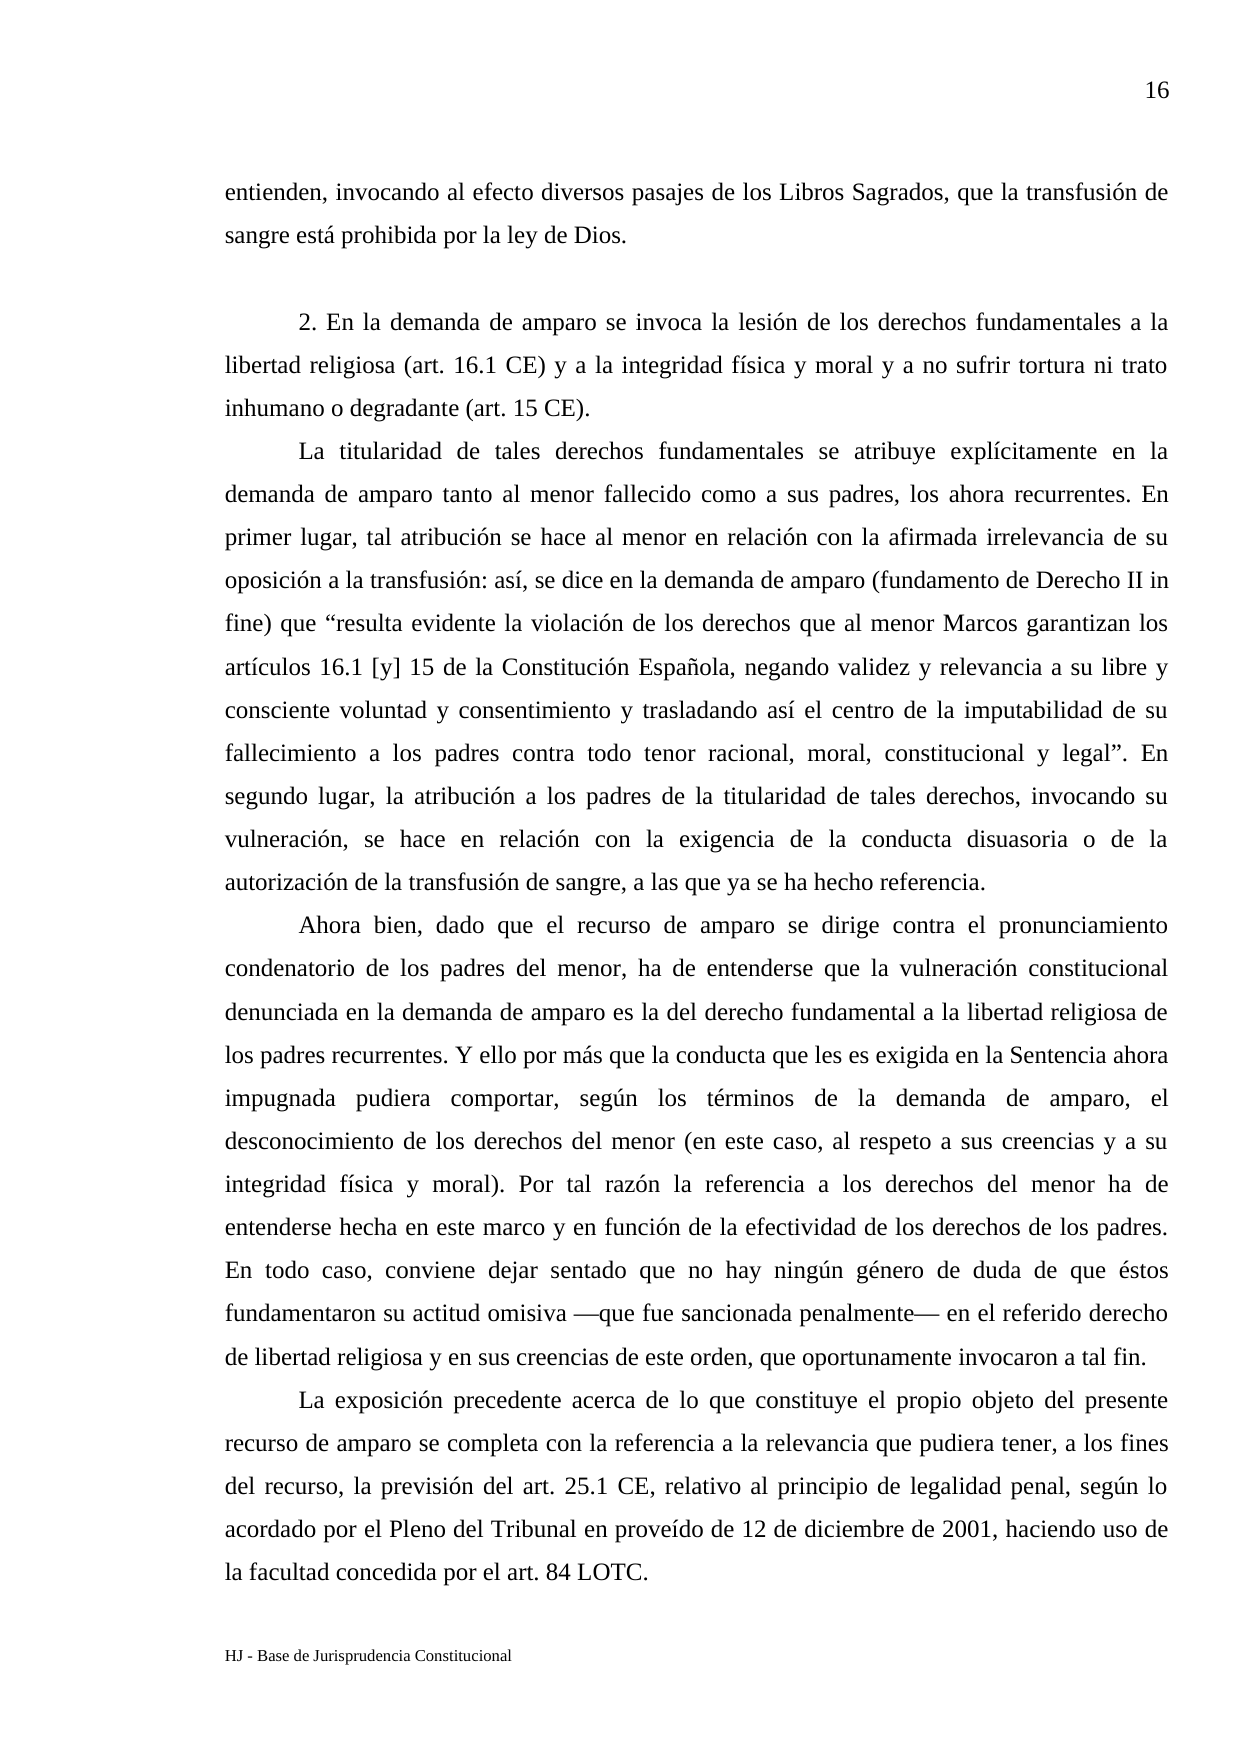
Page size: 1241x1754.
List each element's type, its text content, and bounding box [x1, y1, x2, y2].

text La titularidad de tales derechos fundamentales se atribuye explícitamente en la demanda de amparo tanto al menor fallecido como a sus padres, los ahora recurrentes. En primer lugar, tal atribución se hace al menor en relación con la afirmada irrelevancia de su oposición a la transfusión: así, se dice en la demanda de amparo (fundamento de Derecho II in fine) que “resulta evidente la violación de los derechos que al menor Marcos garantizan los artículos 16.1 [y] 15 de la Constitución Española, negando validez y relevancia a su libre y consciente voluntad y consentimiento y trasladando así el centro de la imputabilidad de su fallecimiento a los padres contra todo tenor racional, moral, constitucional y legal”. En segundo lugar, la atribución a los padres de la titularidad de tales derechos, invocando su vulneración, se hace en relación con la exigencia de la conducta disuasoria o de la autorización de la transfusión de sangre, a las que ya se ha hecho referencia. [224, 436, 1169, 896]
text Ahora bien, dado que el recurso de amparo se dirige contra el pronunciamiento condenatorio de los padres del menor, ha de entenderse que la vulneración constitucional denunciada en la demanda de amparo es la del derecho fundamental a la libertad religiosa de los padres recurrentes. Y ello por más que la conducta que les es exigida en la Sentencia ahora impugnada pudiera comportar, según los términos de la demanda de amparo, el desconocimiento de los derechos del menor (en este caso, al respeto a sus creencias y a su integridad física y moral). Por tal razón la referencia a los derechos del menor ha de entenderse hecha en este marco y en función de la efectividad de los derechos de los padres. En todo caso, conviene dejar sentado que no hay ningún género de duda de que éstos fundamentaron su actitud omisiva —que fue sancionada penalmente— en el referido derecho de libertad religiosa y en sus creencias de este orden, que oportunamente invocaron a tal fin. [224, 910, 1169, 1370]
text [224, 177, 1169, 249]
text La exposición precedente acerca de lo que constituye el propio objeto del presente recurso de amparo se completa con la referencia a la relevancia que pudiera tener, a los fines del recurso, la previsión del art. 25.1 CE, relativo al principio de legalidad penal, según lo acordado por el Pleno del Tribunal en proveído de 12 de diciembre de 2001, haciendo uso de la facultad concedida por el art. 84 LOTC. [224, 1385, 1169, 1586]
text 2. En la demanda de amparo se invoca la lesión de los derechos fundamentales a la libertad religiosa (art. 16.1 CE) y a la integridad física y moral y a no sufrir tortura ni trato inhumano o degradante (art. 15 CE). [224, 307, 1169, 422]
